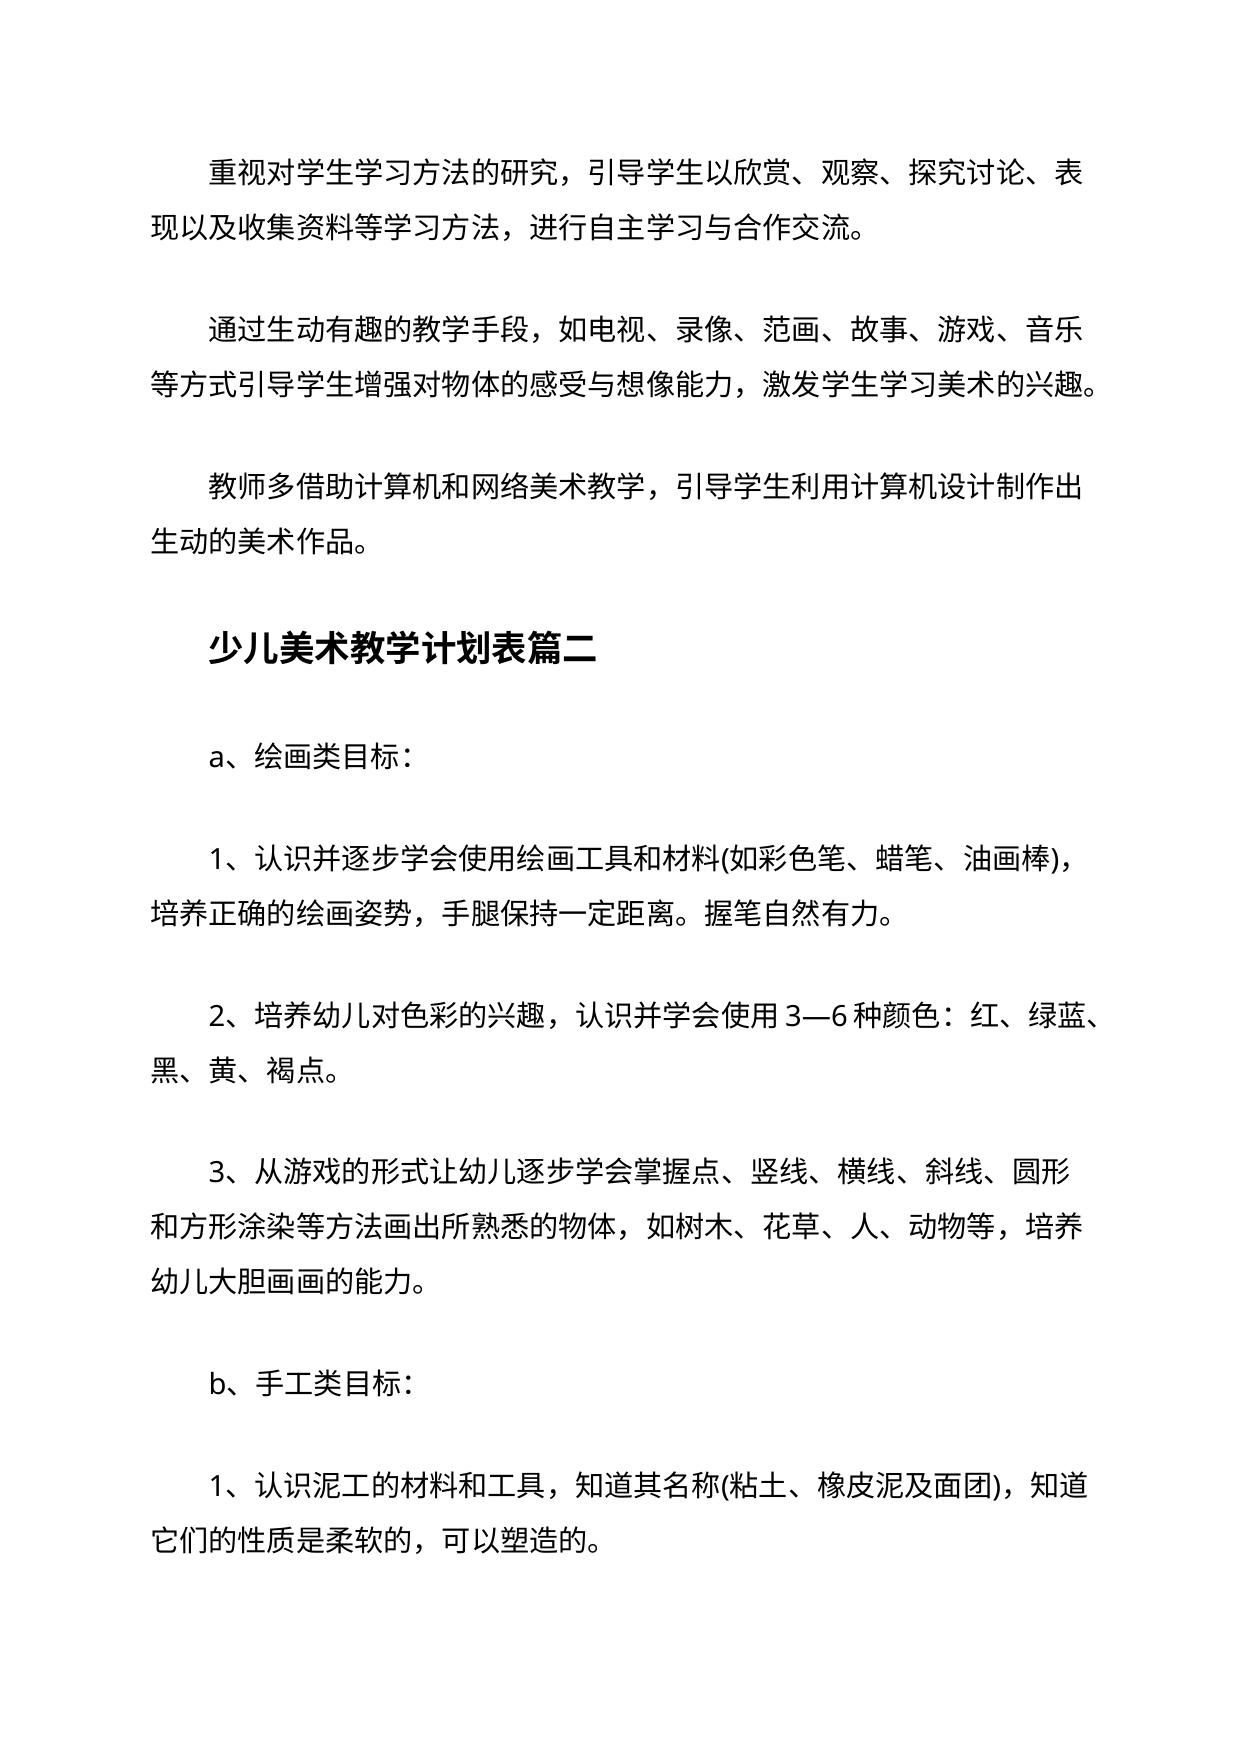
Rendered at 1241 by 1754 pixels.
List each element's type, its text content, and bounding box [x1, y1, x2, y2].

text 3、从游戏的形式让幼儿逐步学会掌握点、竖线、横线、斜线、圆形和方形涂染等方法画出所熟悉的物体，如树木、花草、人、动物等，培养幼儿大胆画画的能力。 [150, 1149, 1090, 1301]
text b、手工类目标： [150, 1361, 1090, 1403]
text a、绘画类目标： [150, 733, 1090, 776]
text 1、认识并逐步学会使用绘画工具和材料(如彩色笔、蜡笔、油画棒)，培养正确的绘画姿势，手腿保持一定距离。握笔自然有力。 [150, 835, 1090, 933]
text 教师多借助计算机和网络美术教学，引导学生利用计算机设计制作出生动的美术作品。 [150, 463, 1090, 561]
text 重视对学生学习方法的研究，引导学生以欣赏、观察、探究讨论、表现以及收集资料等学习方法，进行自主学习与合作交流。 [150, 150, 1090, 247]
text 少儿美术教学计划表篇二 [150, 620, 1090, 671]
text 通过生动有趣的教学手段，如电视、录像、范画、故事、游戏、音乐等方式引导学生增强对物体的感受与想像能力，激发学生学习美术的兴趣。 [150, 307, 1090, 404]
text 1、认识泥工的材料和工具，知道其名称(粘土、橡皮泥及面团)，知道它们的性质是柔软的，可以塑造的。 [150, 1463, 1090, 1560]
text 2、培养幼儿对色彩的兴趣，认识并学会使用3—6种颜色：红、绿蓝、黑、黄、褐点。 [150, 992, 1090, 1089]
